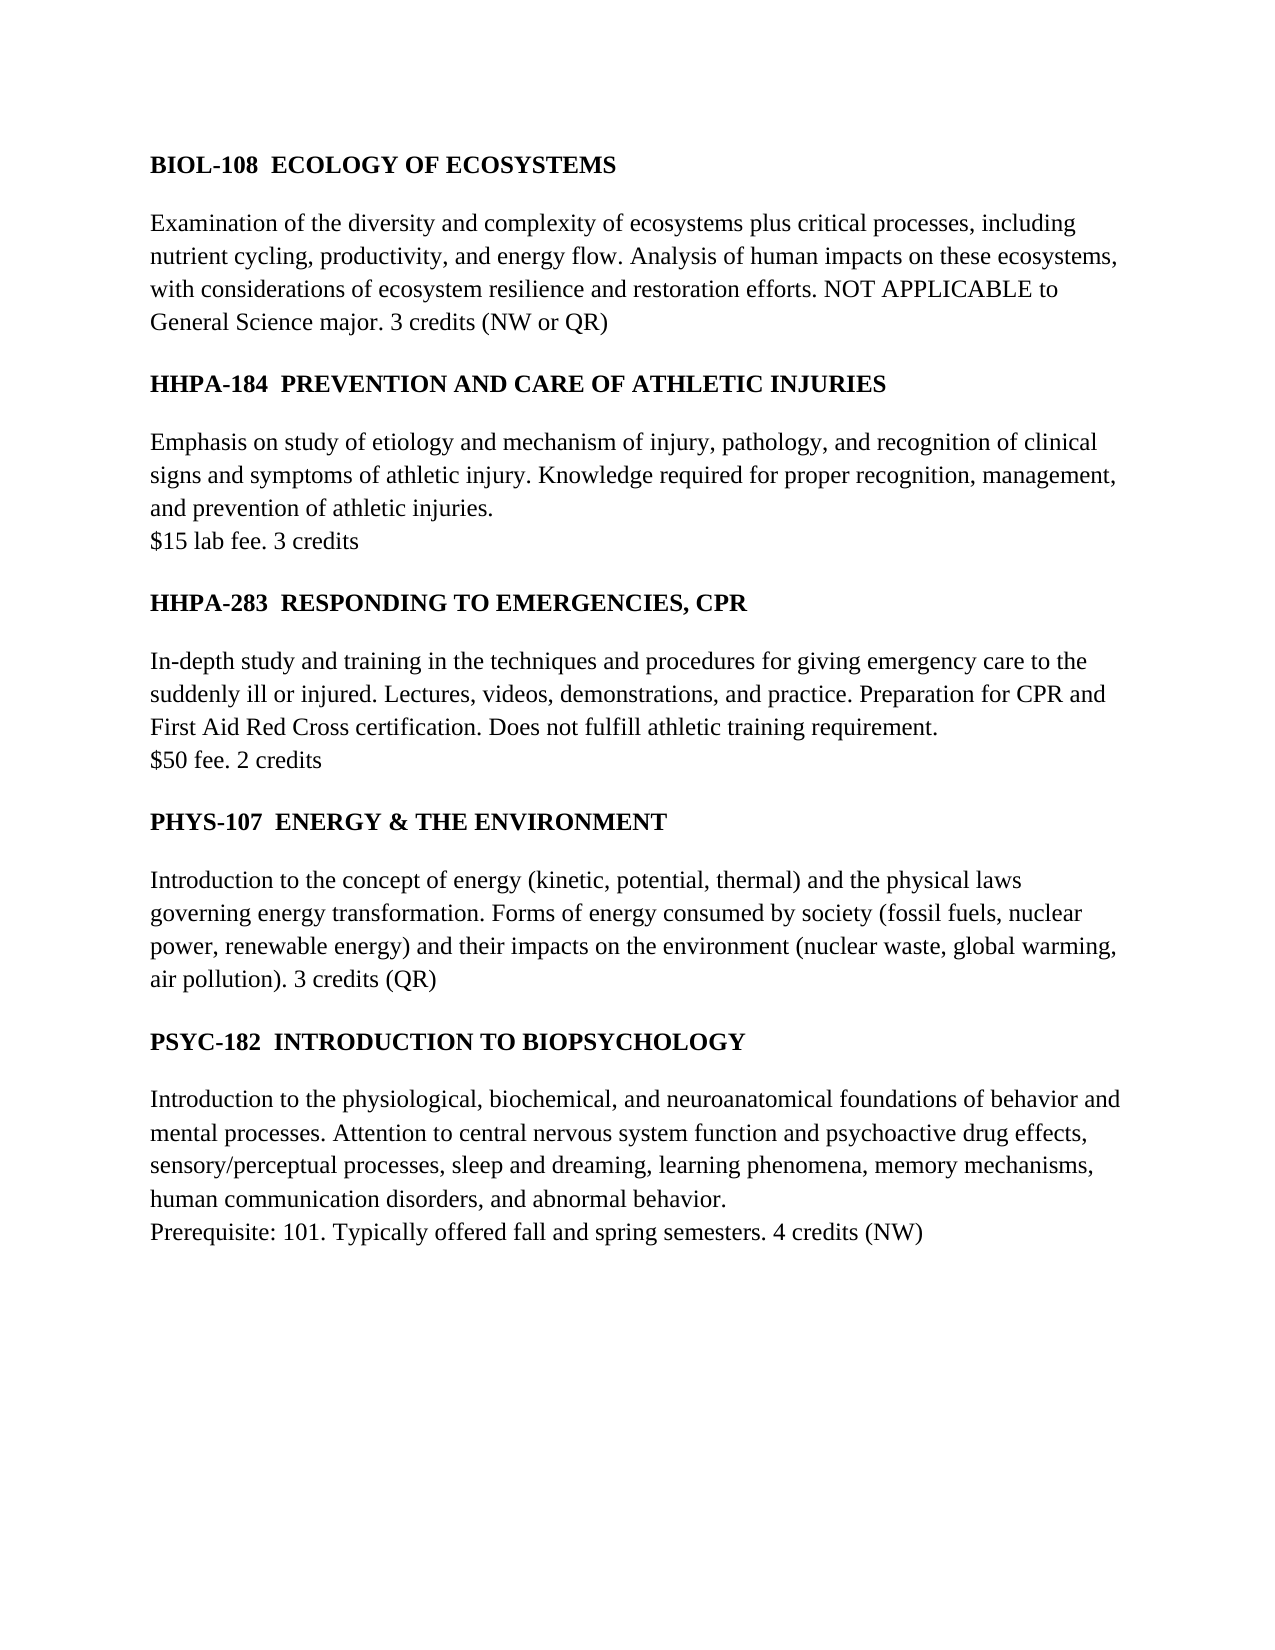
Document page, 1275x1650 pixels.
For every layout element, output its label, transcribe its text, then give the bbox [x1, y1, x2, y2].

text HHPA-184 PREVENTION AND CARE OF ATHLETIC INJURIES [150, 369, 1125, 398]
text In-depth study and training in the techniques and procedures for giving emergency care to the suddenly ill or injured. Lectures, videos, demonstrations, and practice. Preparation for CPR and First Aid Red Cross certification. Does not fulfill athletic training requirement. $50 fee. 2 credits [150, 646, 1125, 774]
text BIOL-108 ECOLOGY OF ECOSYSTEMS [150, 150, 1125, 179]
text Introduction to the physiological, biochemical, and neuroanatomical foundations of behavior and mental processes. Attention to central nervous system function and psychoactive drug effects, sensory/perceptual processes, sleep and dreaming, learning phenomena, memory mechanisms, human communication disorders, and abnormal behavior. Prerequisite: 101. Typically offered fall and spring semesters. 4 credits (NW) [150, 1084, 1125, 1245]
text Examination of the diversity and complexity of ecosystems plus critical processes, including nutrient cycling, productivity, and energy flow. Analysis of human impacts on these ecosystems, with considerations of ecosystem resilience and restoration efforts. NOT APPLICABLE to General Science major. 3 credits (NW or QR) [150, 208, 1125, 336]
text HHPA-283 RESPONDING TO EMERGENCIES, CPR [150, 588, 1125, 617]
text Emphasis on study of etiology and mechanism of injury, pathology, and recognition of clinical signs and symptoms of athletic injury. Knowledge required for proper recognition, management, and prevention of athletic injuries. $15 lab fee. 3 credits [150, 427, 1125, 555]
text PSYC-182 INTRODUCTION TO BIOPSYCHOLOGY [150, 1027, 1125, 1055]
text PHYS-107 ENERGY & THE ENVIRONMENT [150, 807, 1125, 836]
text Introduction to the concept of energy (kinetic, potential, thermal) and the physical laws governing energy transformation. Forms of energy consumed by society (fossil fuels, nuclear power, renewable energy) and their impacts on the environment (nuclear waste, global warming, air pollution). 3 credits (QR) [150, 865, 1125, 993]
